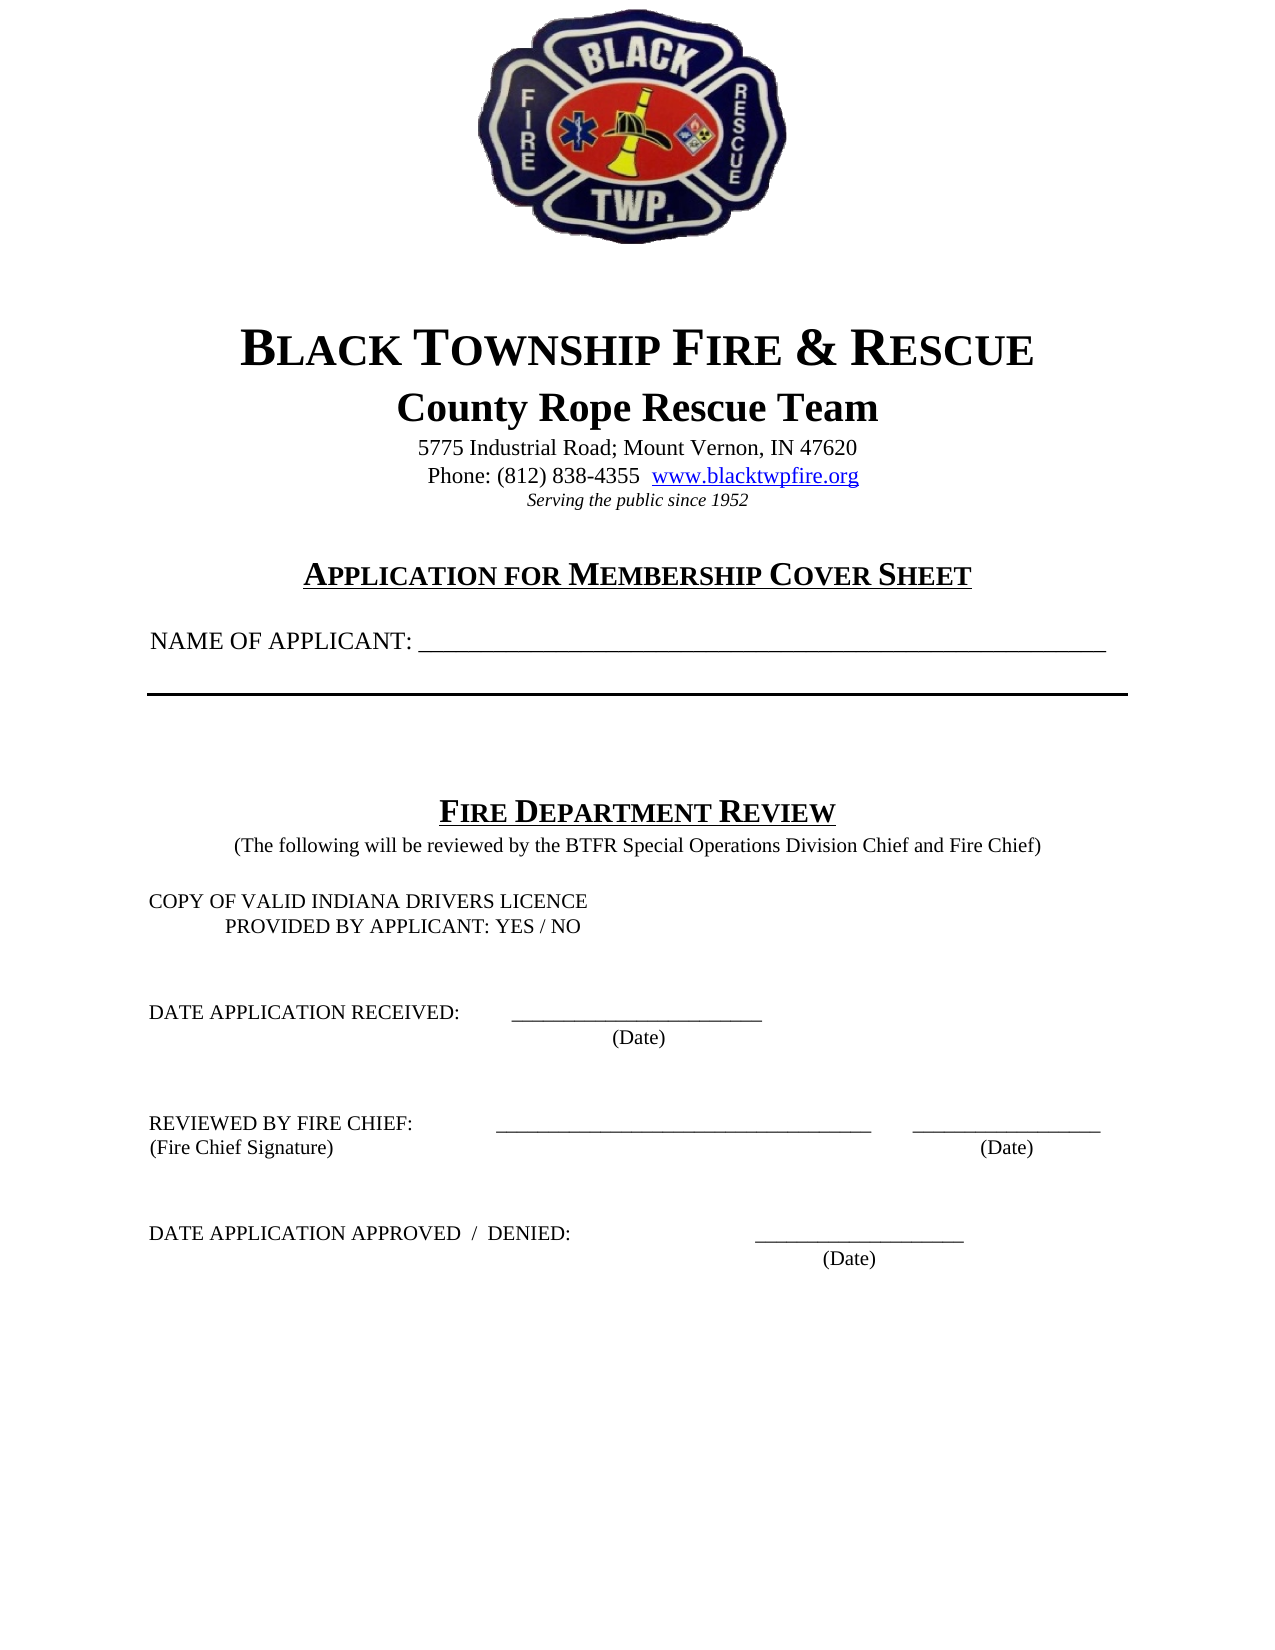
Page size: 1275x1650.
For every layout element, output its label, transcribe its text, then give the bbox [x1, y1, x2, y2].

text NAME OF APPLICANT: _______________________________________________________ [150, 626, 1126, 655]
text DATE APPLICATION RECEIVED: ________________________ [148, 1000, 1126, 1024]
text COPY OF VALID INDIANA DRIVERS LICENCE [148, 889, 1126, 913]
text 5775 Industrial Road; Mount Vernon, IN 47620 [150, 434, 1125, 461]
text (The following will be reviewed by the BTFR Special Operations Division Chief and Fire Chief) [150, 833, 1125, 857]
text (Date) [148, 1246, 1126, 1270]
text REVIEWED BY FIRE CHIEF: ____________________________________ __________________ (Fire Chief Signature) (Date) [148, 1111, 1126, 1159]
picture [477, 8, 787, 244]
text PROVIDED BY APPLICANT: YES / NO [225, 914, 1126, 938]
text Serving the public since 1952 [150, 489, 1125, 510]
text Phone: (812) 838-4355 www.blacktwpfire.org [352, 463, 934, 489]
subtitle APPLICATION FOR MEMBERSHIP COVER SHEET [150, 555, 1125, 593]
text (Date) [148, 1025, 1126, 1049]
text BLACK TOWNSHIP FIRE & RESCUE [150, 315, 1125, 378]
text County Rope Rescue Team [150, 382, 1125, 430]
subtitle FIRE DEPARTMENT REVIEW [150, 792, 1125, 830]
text DATE APPLICATION APPROVED / DENIED: ____________________ [148, 1221, 1126, 1245]
